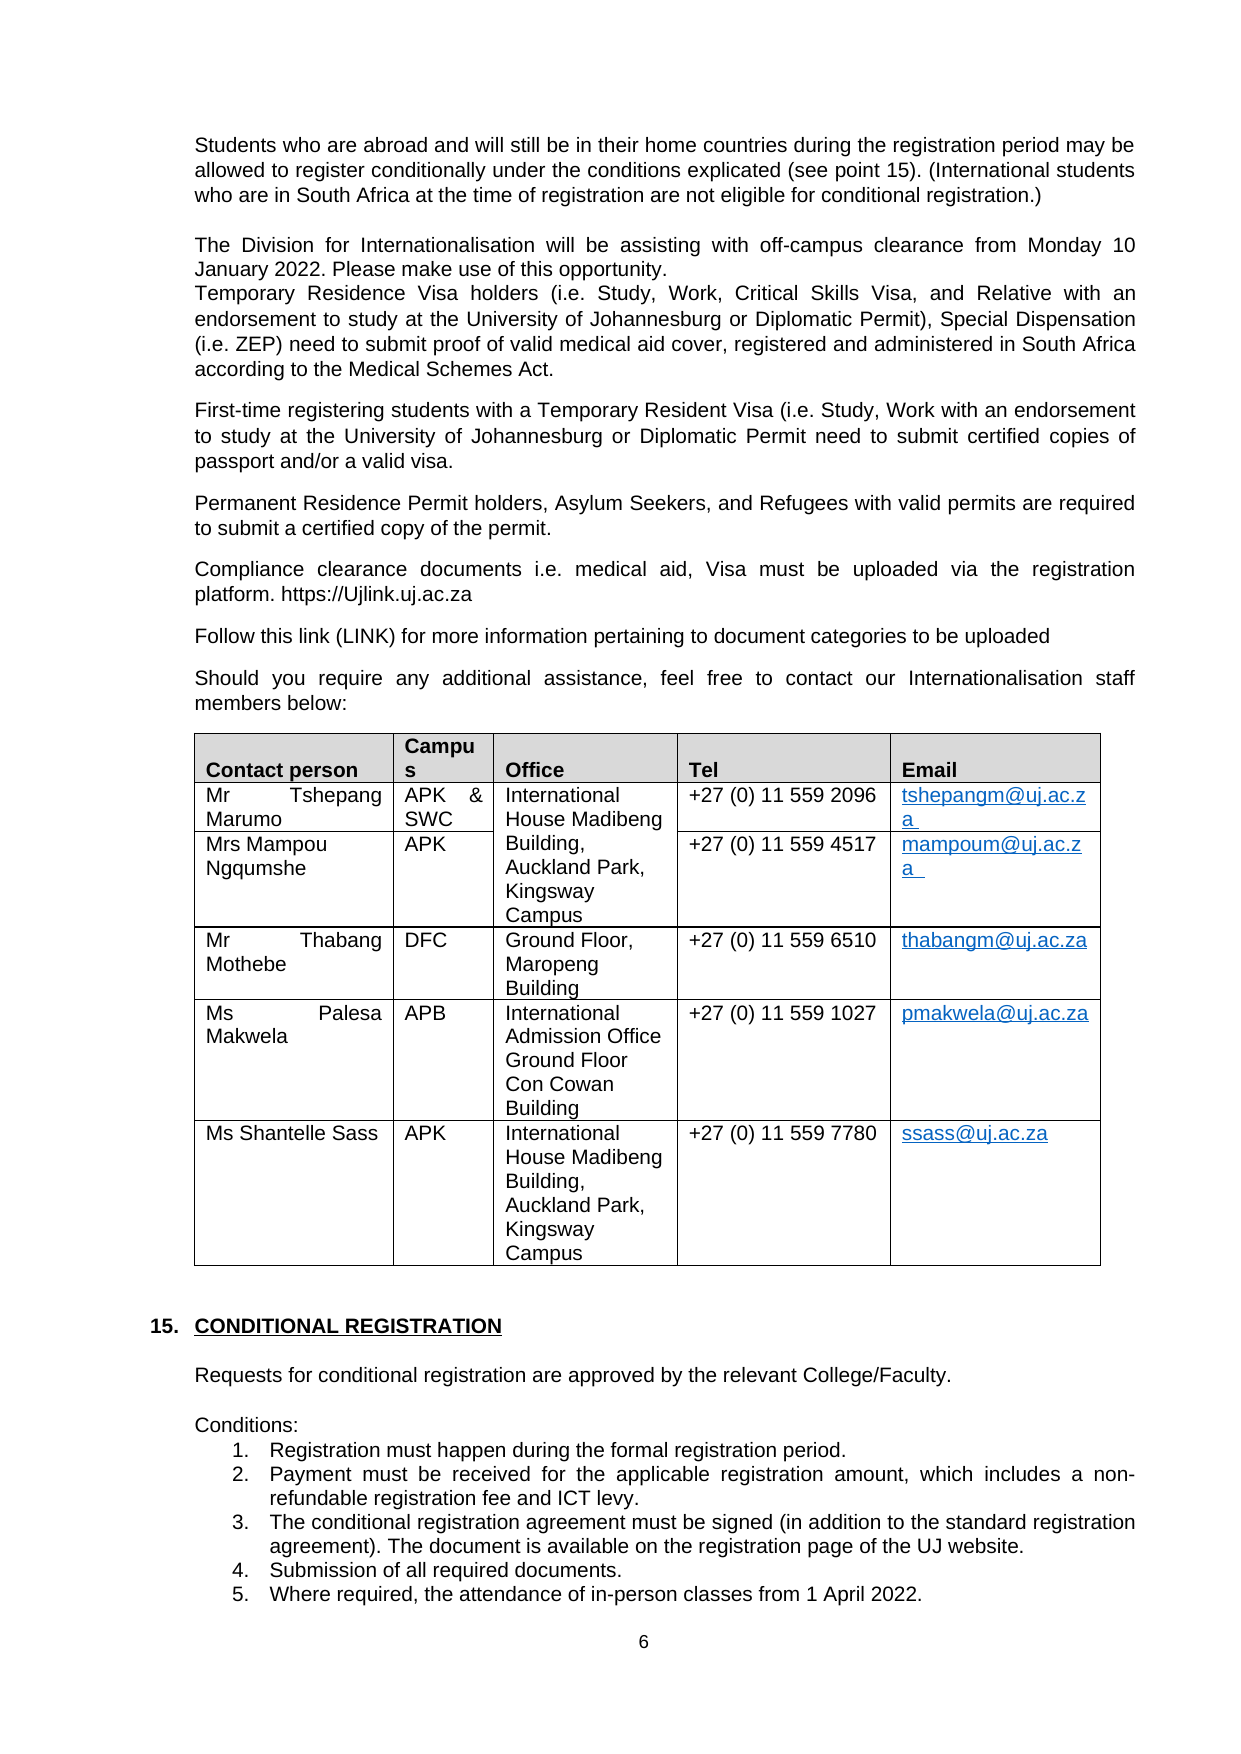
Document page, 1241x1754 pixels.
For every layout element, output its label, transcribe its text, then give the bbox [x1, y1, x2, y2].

table_cell DFC [394, 928, 493, 999]
table_cell International Admission Office Ground Floor Con Cowan Building [494, 1000, 677, 1120]
table_header Campus [394, 734, 493, 782]
table_header Contact person [195, 734, 393, 782]
table_cell ssass@uj.ac.za [891, 1121, 1100, 1265]
table_cell tshepangm@uj.ac.za [891, 783, 1100, 831]
text The Division for Internationalisation will be assisting with off-campus clearance from Monday 10 January 2022. Please make use of this opportunity. [194, 233, 1137, 281]
text Requests for conditional registration are approved by the relevant College/Faculty. [194, 1363, 1137, 1387]
table_cell Ground Floor, Maropeng Building [494, 928, 677, 999]
list Payment must be received for the applicable registration amount, which includes a non-refundable registration fee and ICT levy. [232, 1462, 1137, 1510]
text Conditions: [194, 1413, 1137, 1437]
table_cell Ms Palesa Makwela [195, 1000, 393, 1120]
table_cell +27 (0) 11 559 4517 [678, 832, 890, 926]
list Registration must happen during the formal registration period. [232, 1438, 1137, 1462]
table_cell +27 (0) 11 559 1027 [678, 1000, 890, 1120]
text Follow this link (LINK) for more information pertaining to document categories to be uploaded [150, 624, 1137, 648]
table_cell APB [394, 1000, 493, 1120]
list Where required, the attendance of in-person classes from 1 April 2022. [232, 1582, 1137, 1606]
table_cell +27 (0) 11 559 2096 [678, 783, 890, 831]
table_header Office [494, 734, 677, 782]
table_cell Mrs Mampou Ngqumshe [195, 832, 393, 926]
table_cell Mr Tshepang Marumo [195, 783, 393, 831]
text Should you require any additional assistance, feel free to contact our Internationalisation staff members below: [194, 666, 1137, 715]
table_header Tel [678, 734, 890, 782]
text Compliance clearance documents i.e. medical aid, Visa must be uploaded via the registration platform. https://Ujlink.uj.ac.za [194, 557, 1137, 606]
table_cell +27 (0) 11 559 6510 [678, 928, 890, 999]
table_header Email [891, 734, 1100, 782]
text Temporary Residence Visa holders (i.e. Study, Work, Critical Skills Visa, and Relative with an endorsement to study at the University of Johannesburg or Diplomatic Permit), Special Dispensation (i.e. ZEP) need to submit proof of valid medical aid cover, registered and administered in South Africa according to the Medical Schemes Act. [194, 281, 1137, 381]
table_cell APK [394, 832, 493, 926]
table_cell APK [394, 1121, 493, 1265]
table_cell thabangm@uj.ac.za [891, 928, 1100, 999]
table_cell mampoum@uj.ac.za [891, 832, 1100, 926]
table_cell International House Madibeng Building, Auckland Park, Kingsway Campus [494, 1121, 677, 1265]
table_cell pmakwela@uj.ac.za [891, 1000, 1100, 1120]
text First-time registering students with a Temporary Resident Visa (i.e. Study, Work with an endorsement to study at the University of Johannesburg or Diplomatic Permit need to submit certified copies of passport and/or a valid visa. [194, 398, 1137, 472]
table_cell APK & SWC [394, 783, 493, 831]
table_cell International House Madibeng Building, Auckland Park, Kingsway Campus [494, 783, 677, 926]
text Permanent Residence Permit holders, Asylum Seekers, and Refugees with valid permits are required to submit a certified copy of the permit. [194, 490, 1137, 539]
list The conditional registration agreement must be signed (in addition to the standard registration agreement). The document is available on the registration page of the UJ website. [232, 1510, 1137, 1558]
list Conditional registration [150, 1314, 1137, 1338]
text Students who are abroad and will still be in their home countries during the registration period may be allowed to register conditionally under the conditions explicated (see point 15). (International students who are in South Africa at the time of registration are not eligible for conditional registration.) [194, 133, 1137, 207]
table_cell Ms Shantelle Sass [195, 1121, 393, 1265]
table_cell Mr Thabang Mothebe [195, 928, 393, 999]
table_cell +27 (0) 11 559 7780 [678, 1121, 890, 1265]
list Submission of all required documents. [232, 1558, 1137, 1582]
